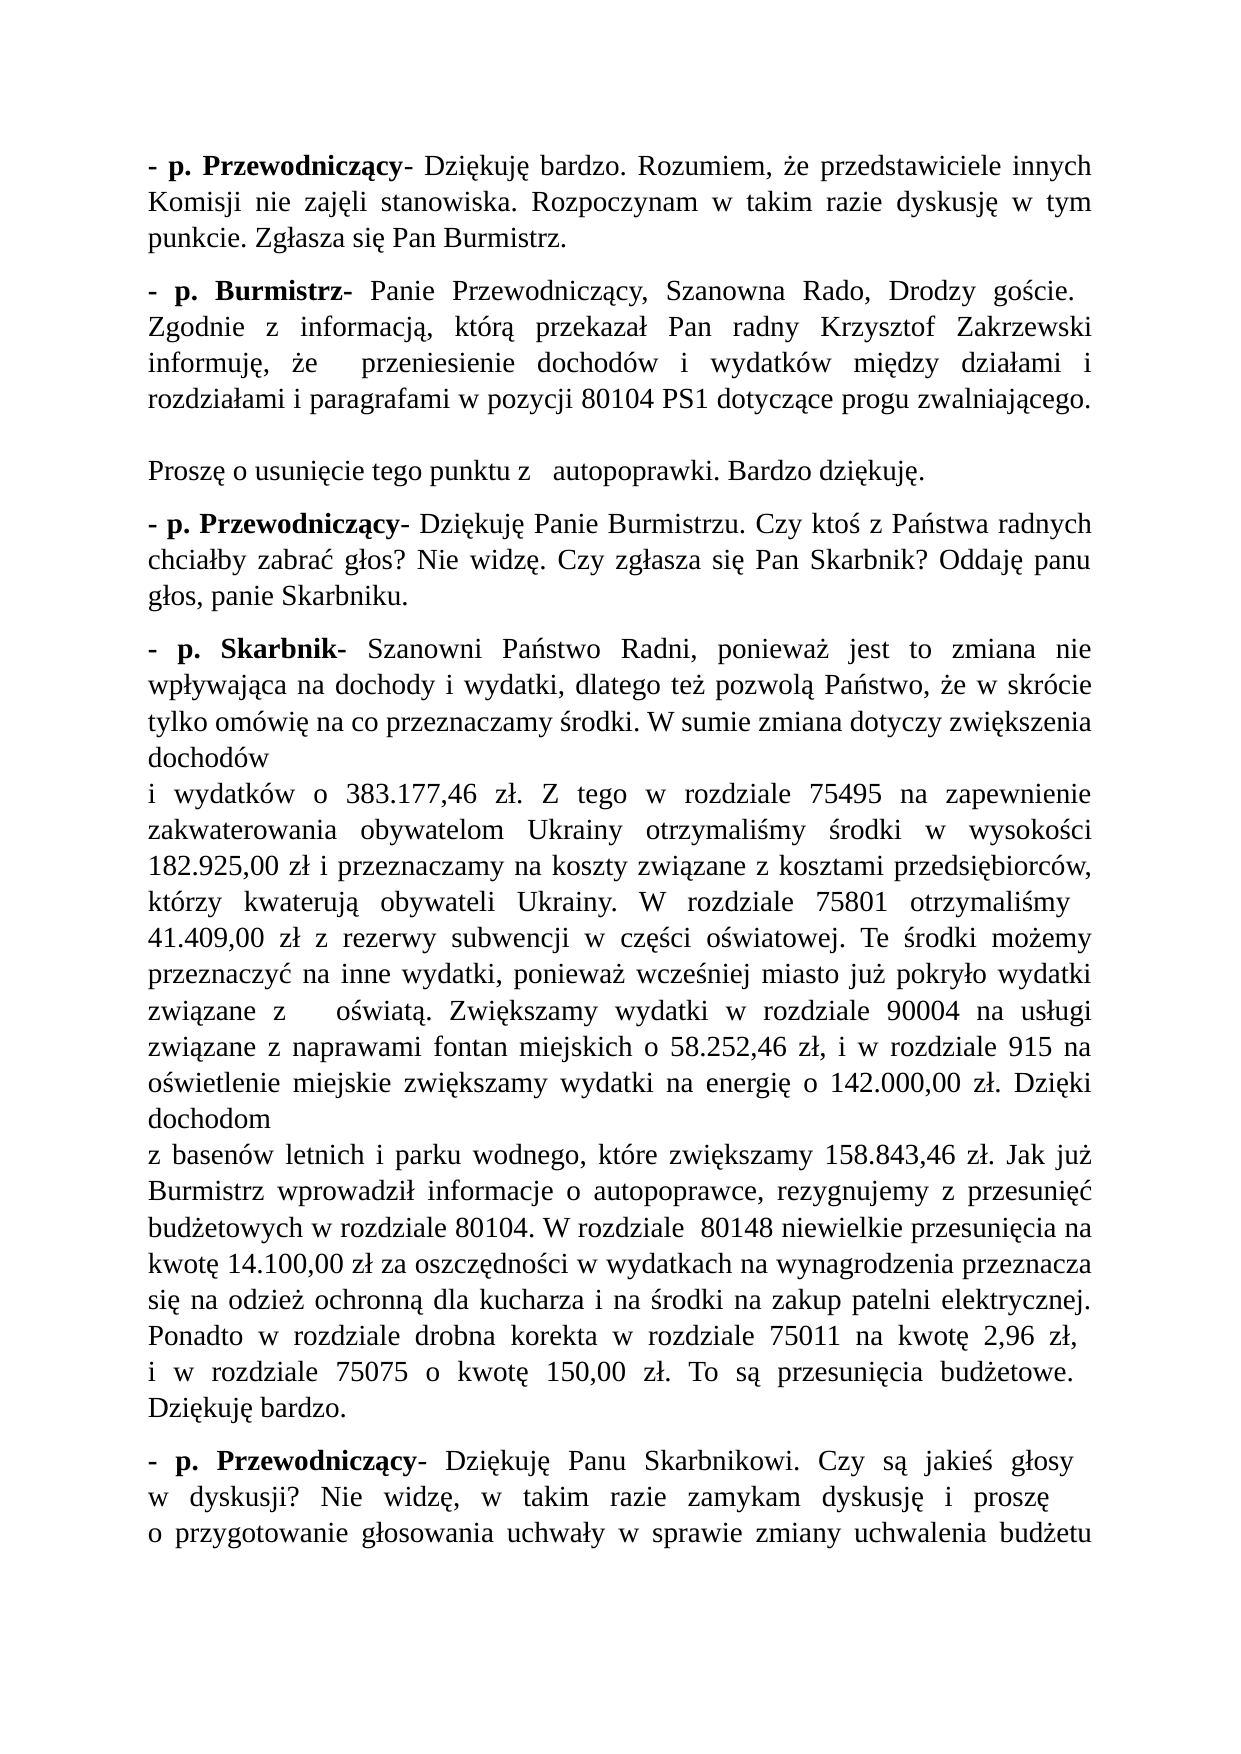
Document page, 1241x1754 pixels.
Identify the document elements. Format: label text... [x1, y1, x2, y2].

text - p. Przewodniczący- Dziękuję Panie Burmistrzu. Czy ktoś z Państwa radnych chciałby zabrać głos? Nie widzę. Czy zgłasza się Pan Skarbnik? Oddaję panu głos, panie Skarbniku. [148, 506, 1093, 612]
text - p. Burmistrz- Panie Przewodniczący, Szanowna Rado, Drodzy goście. Zgodnie z informacją, którą przekazał Pan radny Krzysztof Zakrzewski informuję, że przeniesienie dochodów i wydatków między działami i rozdziałami i paragrafami w pozycji 80104 PS1 dotyczące progu zwalniającego. Proszę o usunięcie tego punktu z autopoprawki. Bardzo dziękuję. [148, 273, 1093, 487]
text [148, 1443, 1093, 1549]
text - p. Przewodniczący- Dziękuję bardzo. Rozumiem, że przedstawiciele innych Komisji nie zajęli stanowiska. Rozpoczynam w takim razie dyskusję w tym punkcie. Zgłasza się Pan Burmistrz. [148, 148, 1093, 253]
text - p. Skarbnik- Szanowni Państwo Radni, ponieważ jest to zmiana nie wpływająca na dochody i wydatki, dlatego też pozwolą Państwo, że w skrócie tylko omówię na co przeznaczamy środki. W sumie zmiana dotyczy zwiększenia dochodów i wydatków o 383.177,46 zł. Z tego w rozdziale 75495 na zapewnienie zakwaterowania obywatelom Ukrainy otrzymaliśmy środki w wysokości 182.925,00 zł i przeznaczamy na koszty związane z kosztami przedsiębiorców, którzy kwaterują obywateli Ukrainy. W rozdziale 75801 otrzymaliśmy 41.409,00 zł z rezerwy subwencji w części oświatowej. Te środki możemy przeznaczyć na inne wydatki, ponieważ wcześniej miasto już pokryło wydatki związane z oświatą. Zwiększamy wydatki w rozdziale 90004 na usługi związane z naprawami fontan miejskich o 58.252,46 zł, i w rozdziale 915 na oświetlenie miejskie zwiększamy wydatki na energię o 142.000,00 zł. Dzięki dochodom z basenów letnich i parku wodnego, które zwiększamy 158.843,46 zł. Jak już Burmistrz wprowadził informacje o autopoprawce, rezygnujemy z przesunięć budżetowych w rozdziale 80104. W rozdziale 80148 niewielkie przesunięcia na kwotę 14.100,00 zł za oszczędności w wydatkach na wynagrodzenia przeznacza się na odzież ochronną dla kucharza i na środki na zakup patelni elektrycznej. Ponadto w rozdziale drobna korekta w rozdziale 75011 na kwotę 2,96 zł, i w rozdziale 75075 o kwotę 150,00 zł. To są przesunięcia budżetowe. Dziękuję bardzo. [148, 631, 1093, 1424]
